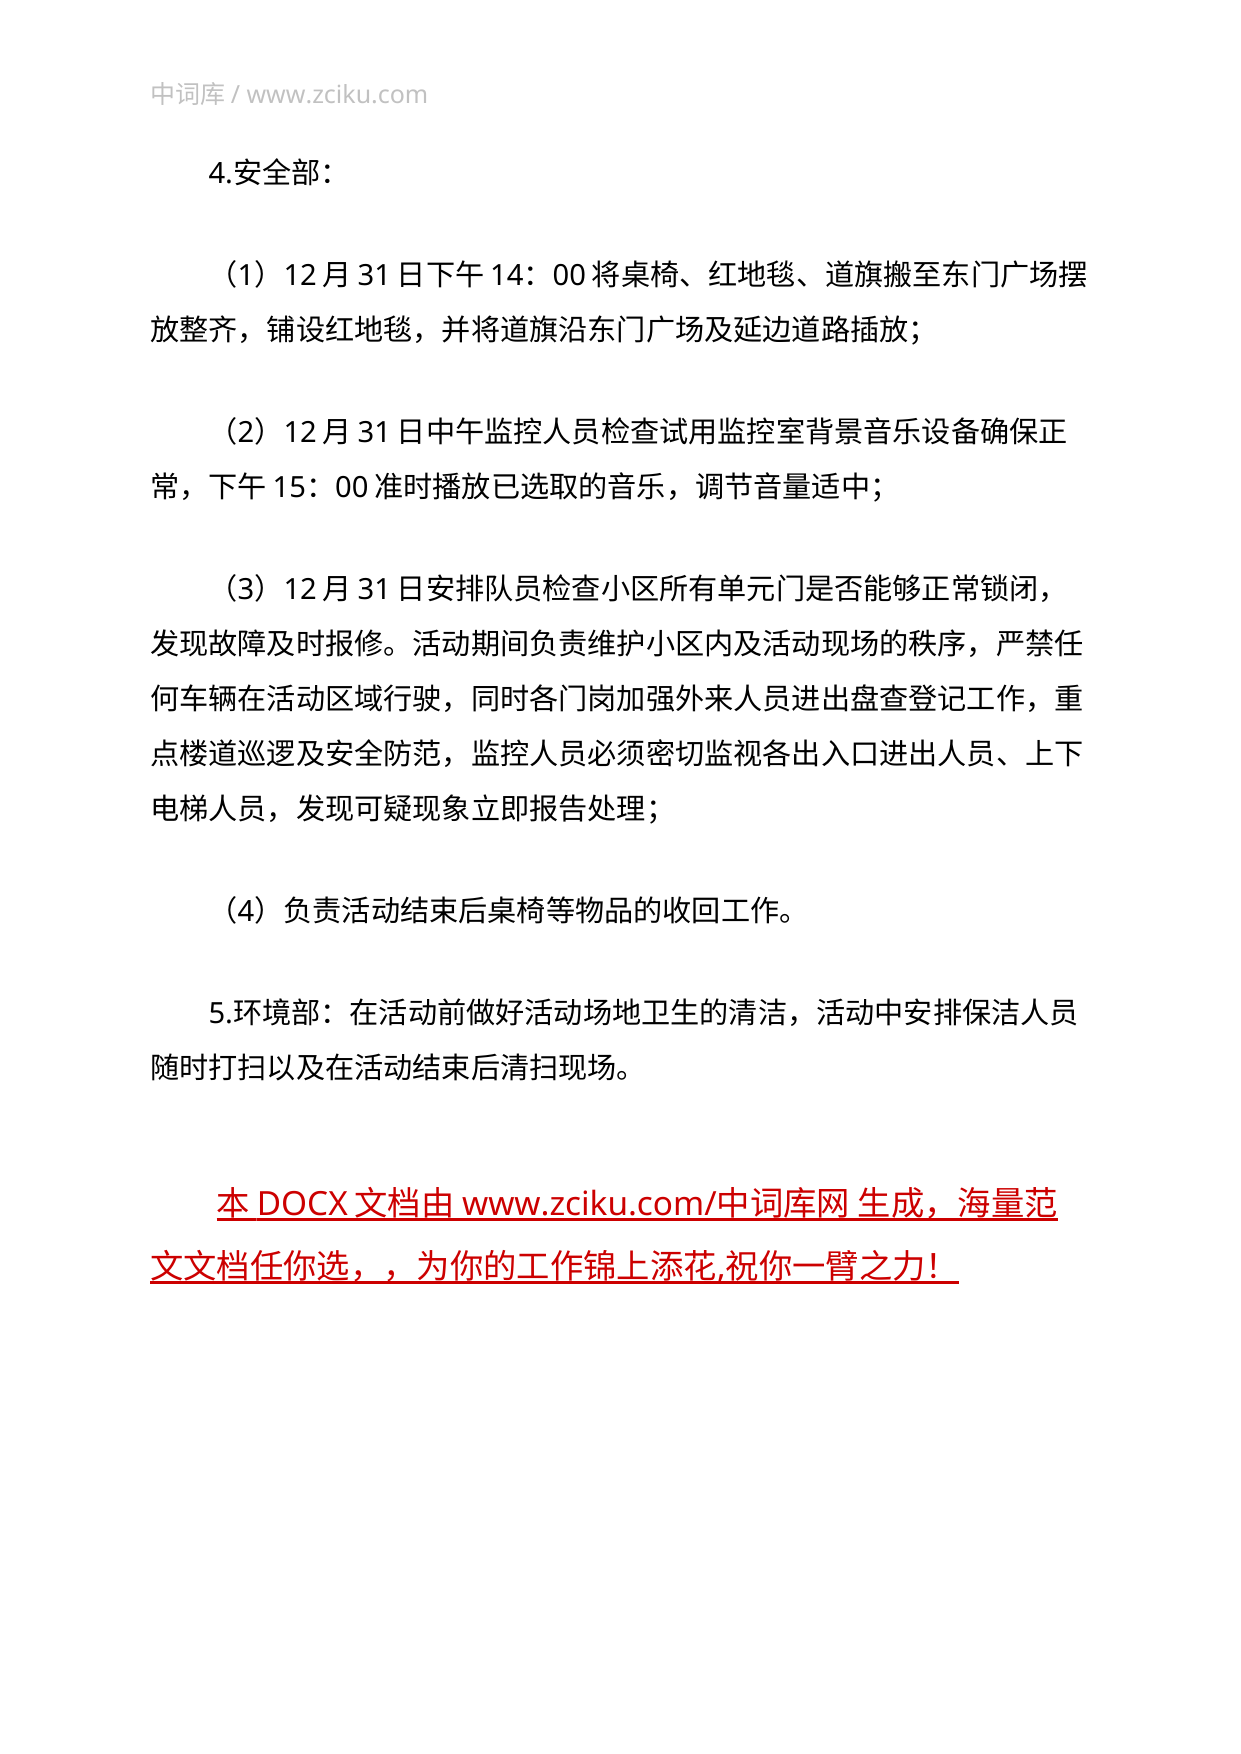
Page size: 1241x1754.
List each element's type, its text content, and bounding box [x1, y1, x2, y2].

text 4.安全部： [150, 150, 1090, 192]
text （3）12月31日安排队员检查小区所有单元门是否能够正常锁闭，发现故障及时报修。活动期间负责维护小区内及活动现场的秩序，严禁任何车辆在活动区域行驶，同时各门岗加强外来人员进出盘查登记工作，重点楼道巡逻及安全防范，监控人员必须密切监视各出入口进出人员、上下电梯人员，发现可疑现象立即报告处理； [150, 566, 1090, 828]
text （2）12月31日中午监控人员检查试用监控室背景音乐设备确保正常，下午15：00准时播放已选取的音乐，调节音量适中； [150, 409, 1090, 506]
text （4）负责活动结束后桌椅等物品的收回工作。 [150, 887, 1090, 929]
text 本DOCX文档由 www.zciku.com/中词库网 生成，海量范文文档任你选，，为你的工作锦上添花,祝你一臂之力！ [150, 1177, 1090, 1288]
text 5.环境部：在活动前做好活动场地卫生的清洁，活动中安排保洁人员随时打扫以及在活动结束后清扫现场。 [150, 989, 1090, 1086]
text （1）12月31日下午14：00将桌椅、红地毯、道旗搬至东门广场摆放整齐，铺设红地毯，并将道旗沿东门广场及延边道路插放； [150, 252, 1090, 349]
